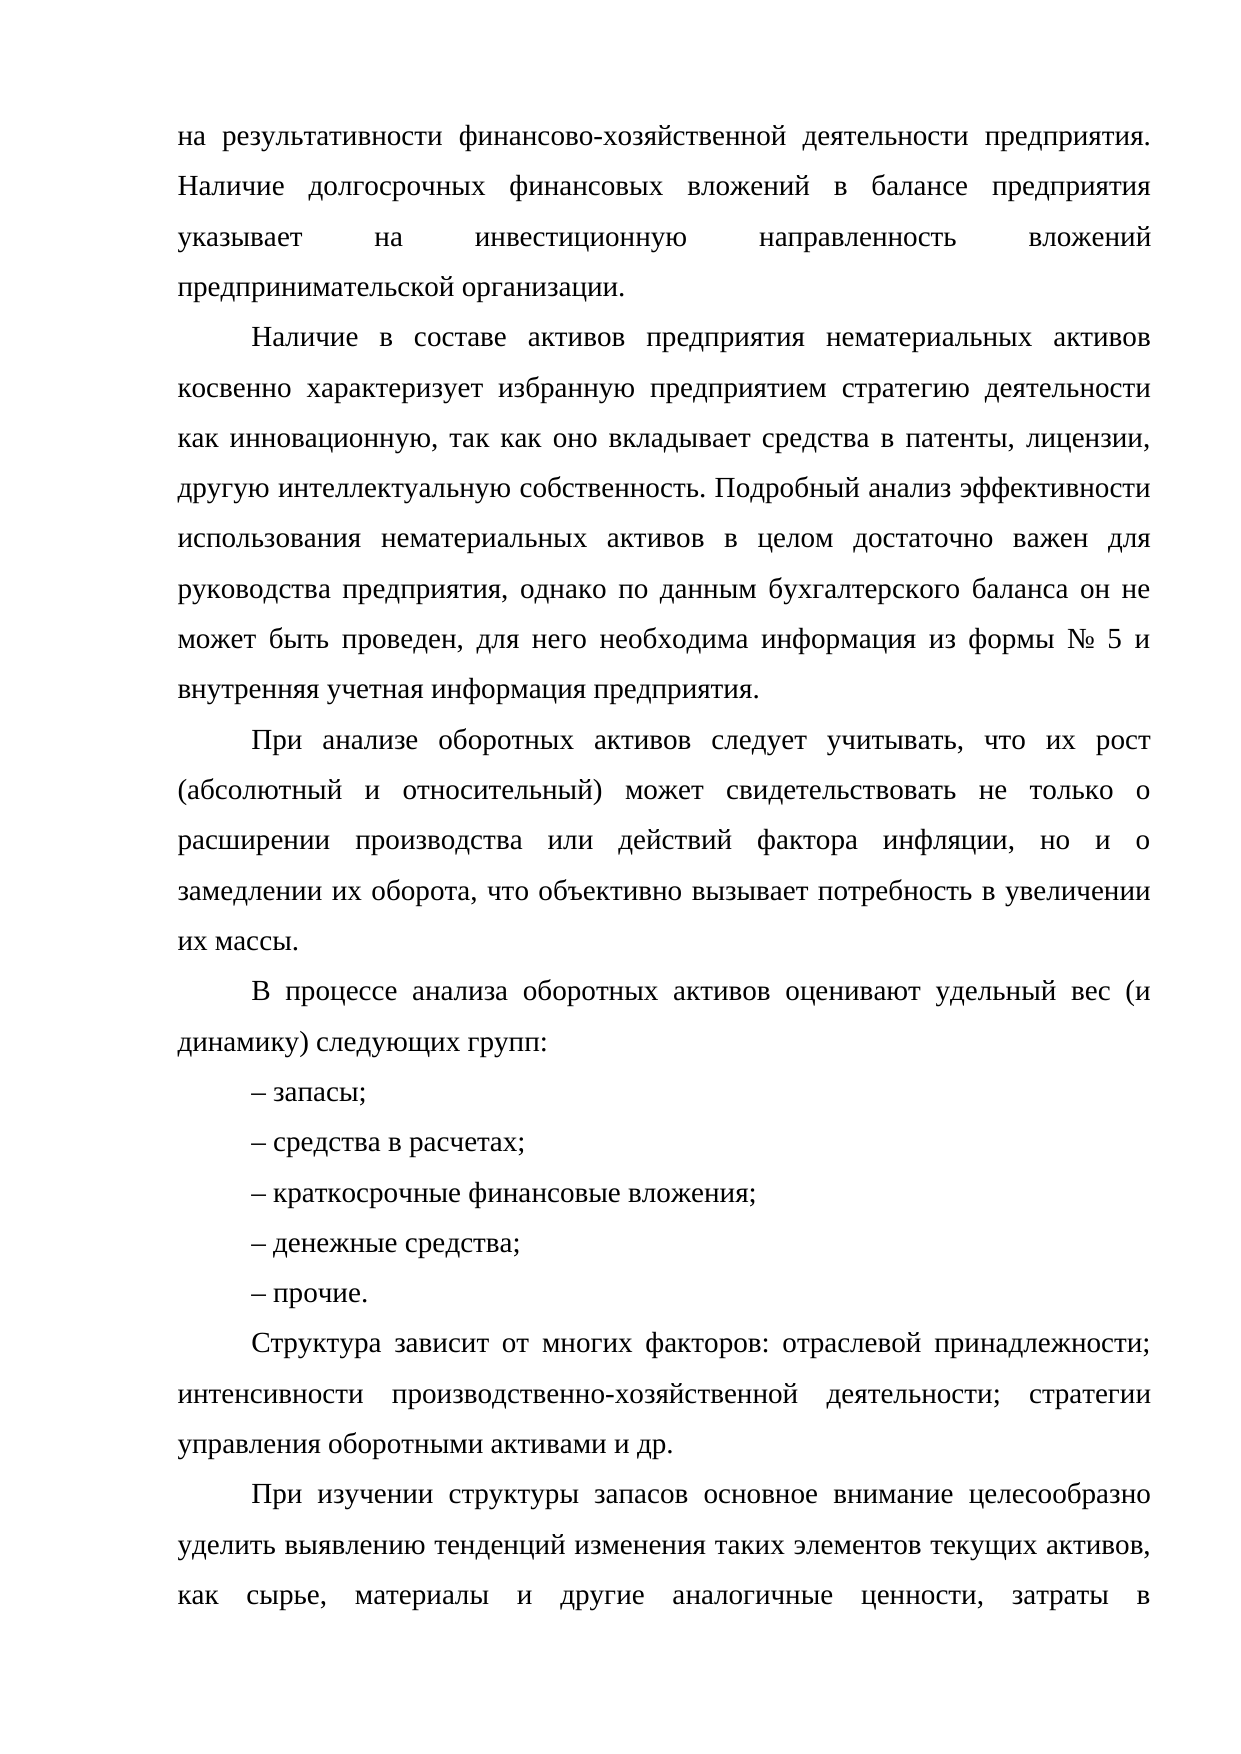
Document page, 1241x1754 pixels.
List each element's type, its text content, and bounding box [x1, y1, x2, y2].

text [177, 1477, 1152, 1611]
text При анализе оборотных активов следует учитывать, что их рост (абсолютный и относительный) может свидетельствовать не только о расширении производства или действий фактора инфляции, но и о замедлении их оборота, что объективно вызывает потребность в увеличении их массы. [177, 722, 1152, 957]
text – запасы; [177, 1074, 1152, 1108]
text Наличие в составе активов предприятия нематериальных активов косвенно характеризует избранную предприятием стратегию деятельности как инновационную, так как оно вкладывает средства в патенты, лицензии, другую интеллектуальную собственность. Подробный анализ эффективности использования нематериальных активов в целом достаточно важен для руководства предприятия, однако по данным бухгалтерского баланса он не может быть проведен, для него необходима информация из формы № 5 и внутренняя учетная информация предприятия. [177, 319, 1152, 705]
text – прочие. [177, 1275, 1152, 1309]
text – краткосрочные финансовые вложения; [177, 1175, 1152, 1208]
text Структура зависит от многих факторов: отраслевой принадлежности; интенсивности производственно-хозяйственной деятельности; стратегии управления оборотными активами и др. [177, 1326, 1152, 1460]
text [177, 118, 1152, 303]
text – денежные средства; [177, 1225, 1152, 1258]
text – средства в расчетах; [177, 1124, 1152, 1158]
text В процессе анализа оборотных активов оценивают удельный вес (и динамику) следующих групп: [177, 973, 1152, 1057]
